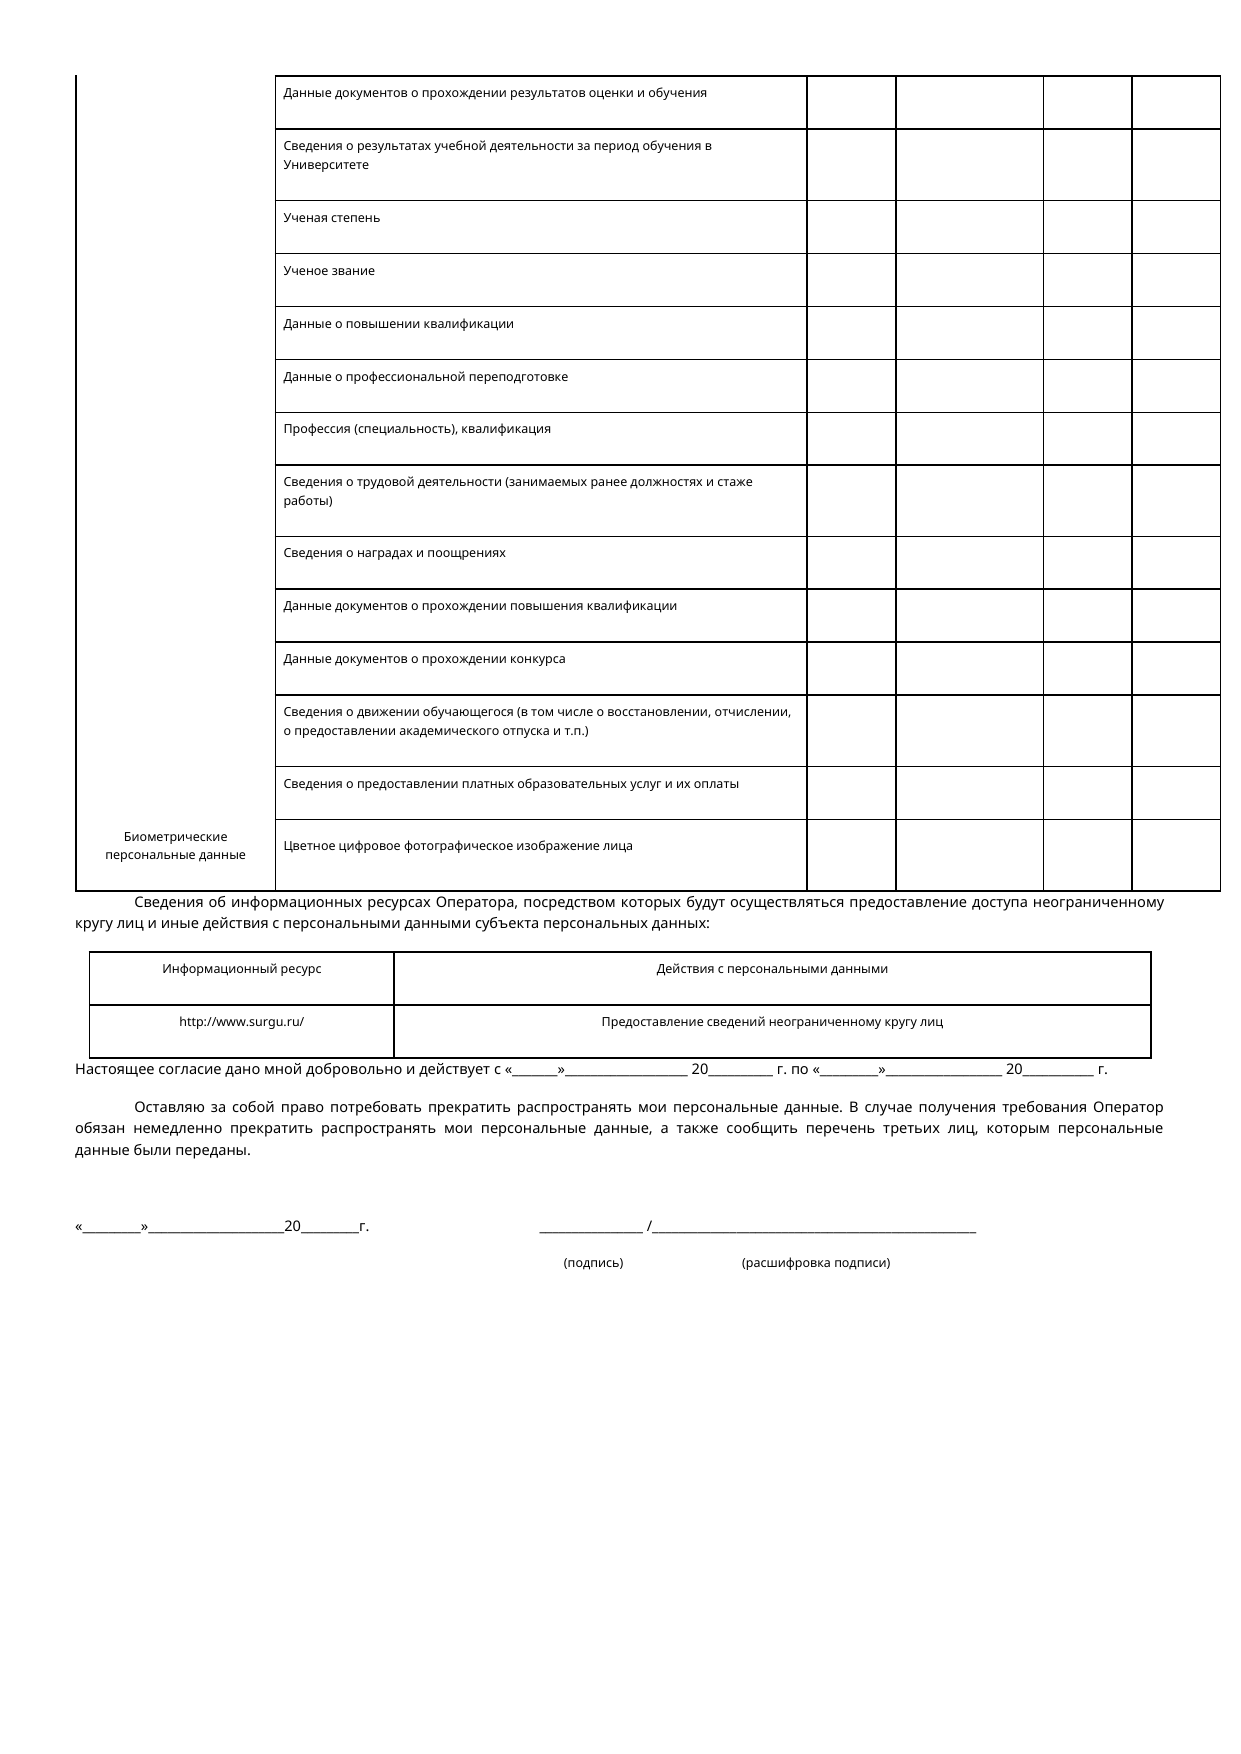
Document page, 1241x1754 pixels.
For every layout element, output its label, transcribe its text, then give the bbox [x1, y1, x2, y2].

table_cell [1044, 307, 1131, 358]
table_cell [1044, 590, 1131, 641]
table_cell Сведения о предоставлении платных образовательных услуг и их оплаты [276, 767, 806, 818]
table_cell Цветное цифровое фотографическое изображение лица [276, 820, 806, 890]
table_cell [897, 696, 1043, 766]
table_cell [897, 820, 1043, 890]
table_cell Сведения о наградах и поощрениях [276, 537, 806, 588]
table_cell Сведения о движении обучающегося (в том числе о восстановлении, отчислении, о предоставлении академического отпуска и т.п.) [276, 696, 806, 766]
table_cell [808, 643, 895, 694]
table_cell Данные документов о прохождении результатов оценки и обучения [276, 77, 806, 128]
table_cell [1044, 201, 1131, 252]
table_cell [1133, 643, 1220, 694]
table_cell [808, 767, 895, 818]
table_header Информационный ресурс [90, 953, 393, 1004]
table_cell [897, 307, 1043, 358]
table_cell [1133, 307, 1220, 358]
table_cell [1044, 77, 1131, 128]
table_cell [1044, 466, 1131, 536]
table_cell [897, 590, 1043, 641]
table_cell [808, 201, 895, 252]
text Оставляю за собой право потребовать прекратить распространять мои персональные данные. В случае получения требования Оператор обязан немедленно прекратить распространять мои персональные данные, а также сообщить перечень третьих лиц, которым персональные данные были переданы. [75, 1097, 1165, 1160]
table_cell [808, 696, 895, 766]
table_cell [897, 643, 1043, 694]
table_cell Профессия (специальность), квалификация [276, 413, 806, 464]
text «_________»_____________________20_________г. ________________ /__________________________________________________ [75, 1216, 1165, 1236]
table_cell [1133, 360, 1220, 412]
table_cell [808, 130, 895, 199]
table_cell [1133, 767, 1220, 818]
table_cell [1133, 254, 1220, 306]
table_cell [1044, 413, 1131, 464]
table_cell [897, 77, 1043, 128]
table_cell [808, 413, 895, 464]
table_cell [808, 307, 895, 358]
table_cell [897, 130, 1043, 199]
table_cell [1133, 537, 1220, 588]
table_cell [808, 466, 895, 536]
table_cell Ученая степень [276, 201, 806, 252]
table_header Действия с персональными данными [395, 953, 1150, 1004]
table_cell [1044, 254, 1131, 306]
table_cell [1133, 77, 1220, 128]
table_cell Данные документов о прохождении конкурса [276, 643, 806, 694]
table_cell [897, 360, 1043, 412]
table_cell [1133, 820, 1220, 890]
table_cell http://www.surgu.ru/ [90, 1006, 393, 1057]
text Настоящее согласие дано мной добровольно и действует с «_______»___________________ 20__________ г. по «_________»__________________ 20___________ г. [75, 1059, 1165, 1079]
table_cell [1044, 643, 1131, 694]
table_cell [808, 537, 895, 588]
table_cell Ученое звание [276, 254, 806, 306]
table_cell [897, 201, 1043, 252]
table_cell [808, 360, 895, 412]
table_cell [1133, 201, 1220, 252]
text (подпись) (расшифровка подписи) [149, 1254, 1165, 1271]
table_cell [1044, 537, 1131, 588]
table_cell [897, 254, 1043, 306]
table_cell [1133, 130, 1220, 199]
table_cell Сведения о трудовой деятельности (занимаемых ранее должностях и стаже работы) [276, 466, 806, 536]
table_cell [1044, 696, 1131, 766]
table_cell [808, 820, 895, 890]
table_cell [897, 767, 1043, 818]
table_cell [808, 254, 895, 306]
table_cell [897, 537, 1043, 588]
table_cell [808, 590, 895, 641]
table_cell [1133, 590, 1220, 641]
table_cell [1133, 466, 1220, 536]
table_cell Данные о профессиональной переподготовке [276, 360, 806, 412]
table_cell Предоставление сведений неограниченному кругу лиц [395, 1006, 1150, 1057]
table_cell [1044, 130, 1131, 199]
table_cell [1133, 696, 1220, 766]
table_cell [897, 466, 1043, 536]
table_cell [808, 77, 895, 128]
table_cell Биометрические персональные данные [77, 819, 275, 890]
table_cell [1044, 767, 1131, 818]
table_cell [1044, 820, 1131, 890]
table_cell [1133, 413, 1220, 464]
table_cell [1044, 360, 1131, 412]
table_cell Данные о повышении квалификации [276, 307, 806, 358]
text Сведения об информационных ресурсах Оператора, посредством которых будут осуществляться предоставление доступа неограниченному кругу лиц и иные действия с персональными данными субъекта персональных данных: [75, 892, 1165, 933]
table_cell [897, 413, 1043, 464]
table_cell Данные документов о прохождении повышения квалификации [276, 590, 806, 641]
table_cell Сведения о результатах учебной деятельности за период обучения в Университете [276, 130, 806, 199]
